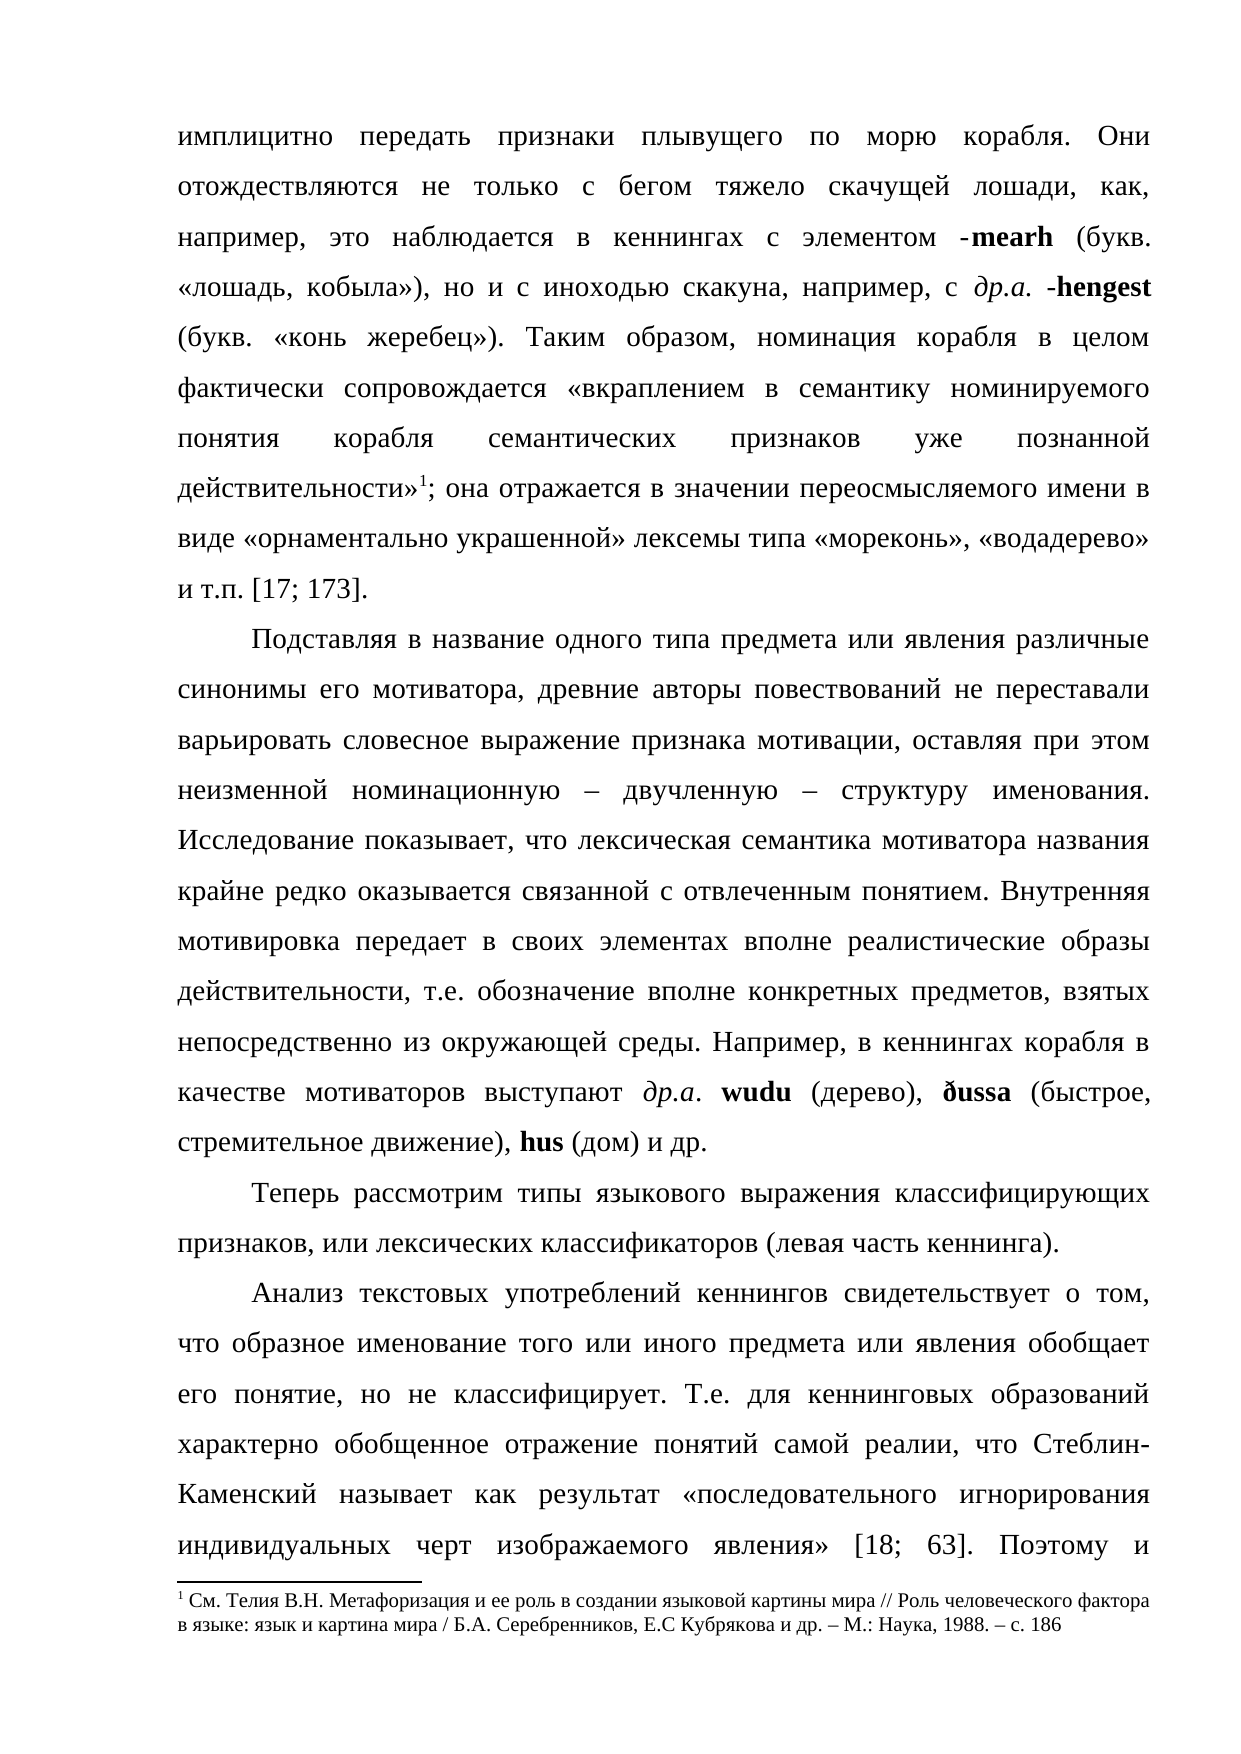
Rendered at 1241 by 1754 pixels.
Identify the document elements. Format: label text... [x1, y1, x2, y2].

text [177, 118, 1152, 604]
text Теперь рассмотрим типы языкового выражения классифицирующих признаков, или лексических классификаторов (левая часть кеннинга). [177, 1175, 1152, 1258]
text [177, 1275, 1152, 1560]
text Подставляя в название одного типа предмета или явления различные синонимы его мотиватора, древние авторы повествований не переставали варьировать словесное выражение признака мотивации, оставляя при этом неизменной номинационную – двучленную – структуру именования. Исследование показывает, что лексическая семантика мотиватора названия крайне редко оказывается связанной с отвлеченным понятием. Внутренняя мотивировка передает в своих элементах вполне реалистические образы действительности, т.е. обозначение вполне конкретных предметов, взятых непосредственно из окружающей среды. Например, в кеннингах корабля в качестве мотиваторов выступают др.а. wudu (дерево), ðussa (быстрое, стремительное движение), hus (дом) и др. [177, 621, 1152, 1158]
